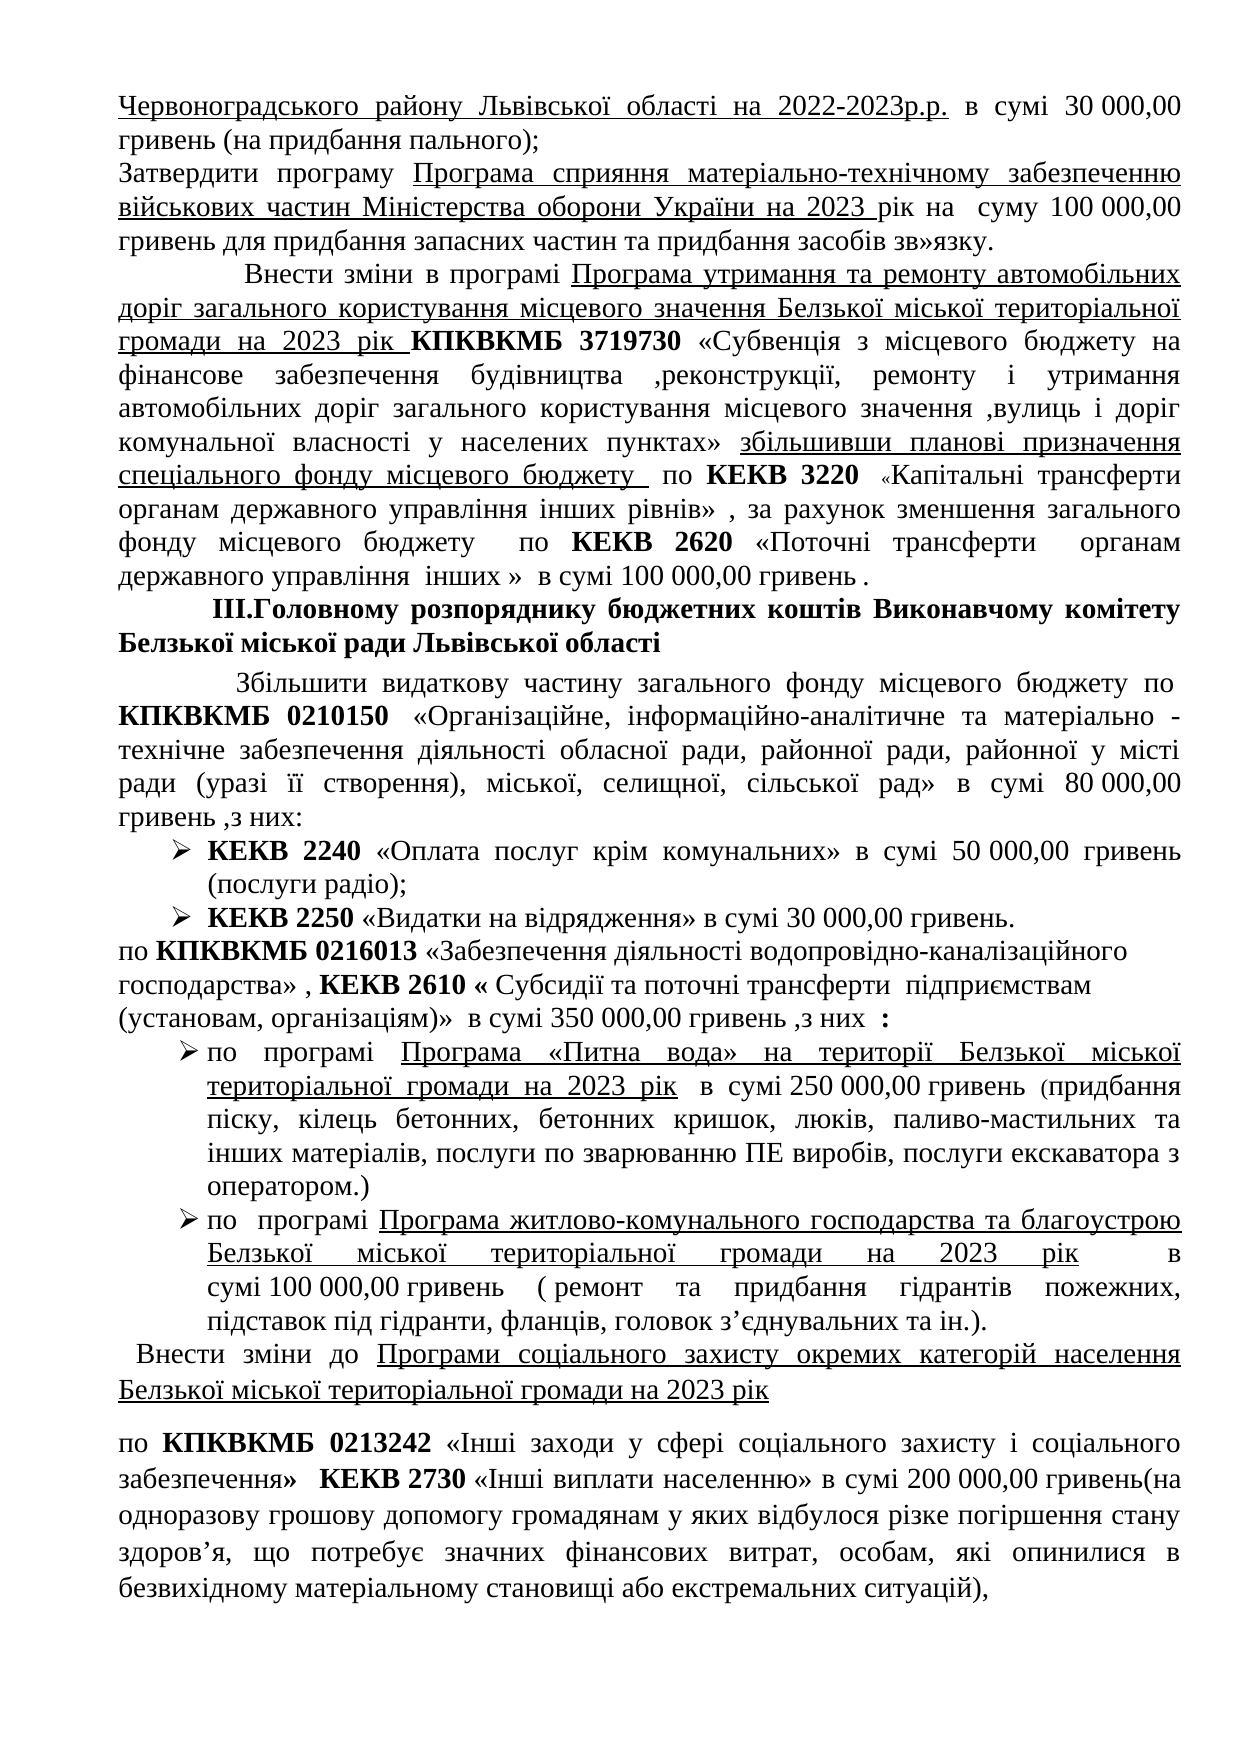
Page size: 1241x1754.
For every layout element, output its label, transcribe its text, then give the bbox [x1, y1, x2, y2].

text по КПКВКМБ 0216013 «Забезпечення діяльності водопровідно-каналізаційного господарства» , КЕКВ 2610 « Субсидії та поточні трансферти підприємствам (установам, організаціям)» в сумі 350 000,00 гривень ,з них : [118, 933, 1181, 1034]
list по програмі Програма житлово-комунального господарства та благоустрою Белзької міської територіальної громади на 2023 рік в сумі 100 000,00 гривень ( ремонт та придбання гідрантів пожежних, підставок під гідранти, фланців, головок з’єднувальних та ін.). [177, 1202, 1181, 1336]
list КЕКВ 2250 «Видатки на відрядження» в сумі 30 000,00 гривень. [170, 900, 1181, 933]
list Внести зміни в програмі Програма утримання та ремонту автомобільних доріг загального користування місцевого значення Белзької міської територіальної громади на 2023 рік КПКВКМБ 3719730 «Субвенція з місцевого бюджету на фінансове забезпечення будівництва ,реконструкції, ремонту і утримання автомобільних доріг загального користування місцевого значення ,вулиць і доріг комунальної власності у населених пунктах» збільшивши планові призначення спеціального фонду місцевого бюджету по КЕКВ 3220 «Капітальні трансферти органам державного управління інших рівнів» , за рахунок зменшення загального фонду місцевого бюджету по КЕКВ 2620 «Поточні трансферти органам державного управління інших » в сумі 100 000,00 гривень . [118, 320, 1181, 592]
text Затвердити програму Програма сприяння матеріально-технічному забезпеченню військових частин Міністерства оборони України на 2023 рік на суму 100 000,00 гривень для придбання запасних частин та придбання засобів зв»язку. [118, 156, 1181, 256]
list КЕКВ 2240 «Оплата послуг крім комунальних» в сумі 50 000,00 гривень (послуги радіо); [170, 833, 1181, 900]
text Збільшити видаткову частину загального фонду місцевого бюджету по КПКВКМБ 0210150 «Організаційне, інформаційно-аналітичне та матеріально - технічне забезпечення діяльності обласної ради, районної ради, районної у місті ради (уразі її створення), міської, селищної, сільської рад» в сумі 80 000,00 гривень ,з них: [118, 665, 1181, 833]
text по КПКВКМБ 0213242 «Інші заходи у сфері соціального захисту і соціального забезпечення» КЕКВ 2730 «Інші виплати населенню» в сумі 200 000,00 гривень(на одноразову грошову допомогу громадянам у яких відбулося різке погіршення стану здоров’я, що потребує значних фінансових витрат, особам, які опинилися в безвихідному матеріальному становищі або екстремальних ситуацій), [118, 1425, 1181, 1603]
list Внести зміни в програмі Програма утримання та ремонту автомобільних доріг загального користування місцевого значення Белзької міської територіальної громади на 2023 рік КПКВКМБ 3719730 «Субвенція з місцевого бюджету на фінансове забезпечення будівництва ,реконструкції, ремонту і утримання автомобільних доріг загального користування місцевого значення ,вулиць і доріг комунальної власності у населених пунктах» збільшивши планові призначення спеціального фонду місцевого бюджету по КЕКВ 3220 «Капітальні трансферти органам державного управління інших рівнів» , за рахунок зменшення загального фонду місцевого бюджету по КЕКВ 2620 «Поточні трансферти органам державного управління інших » в сумі 100 000,00 гривень . [118, 256, 1181, 319]
text Внести зміни до Програми соціального захисту окремих категорій населення Белзької міської територіальної громади на 2023 рік [118, 1336, 1181, 1406]
text III.Головному розпоряднику бюджетних коштів Виконавчому комітету Белзької міської ради Львівської області [118, 592, 1181, 659]
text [118, 88, 1181, 156]
list по програмі Програма «Питна вода» на території Белзької міської територіальної громади на 2023 рік в сумі 250 000,00 гривень (придбання піску, кілець бетонних, бетонних кришок, люків, паливо-мастильних та інших матеріалів, послуги по зварюванню ПЕ виробів, послуги екскаватора з оператором.) [177, 1034, 1181, 1202]
